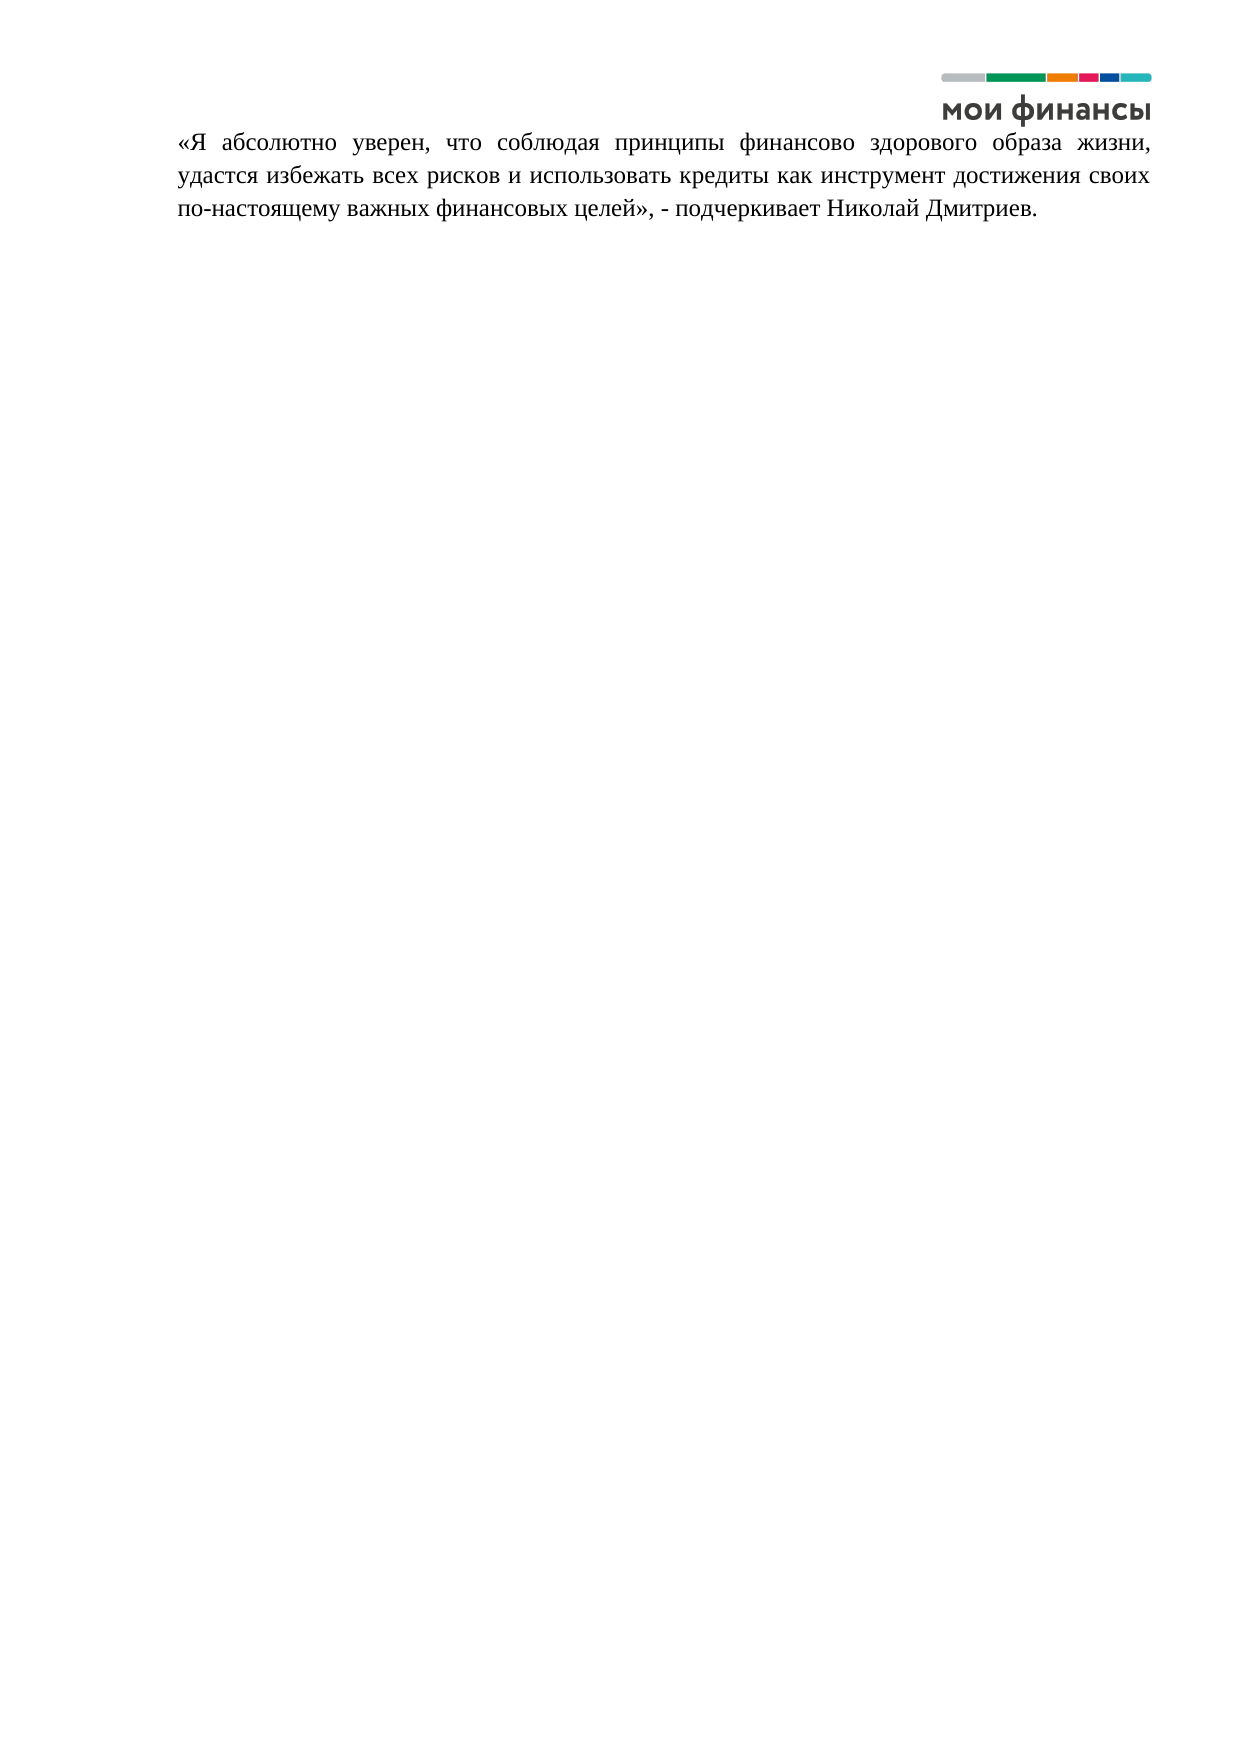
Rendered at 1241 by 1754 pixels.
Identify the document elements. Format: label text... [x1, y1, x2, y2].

text «Я абсолютно уверен, что соблюдая принципы финансово здорового образа жизни, удастся избежать всех рисков и использовать кредиты как инструмент достижения своих по-настоящему важных финансовых целей», - подчеркивает Николай Дмитриев. [177, 127, 1152, 222]
picture [941, 73, 1152, 127]
